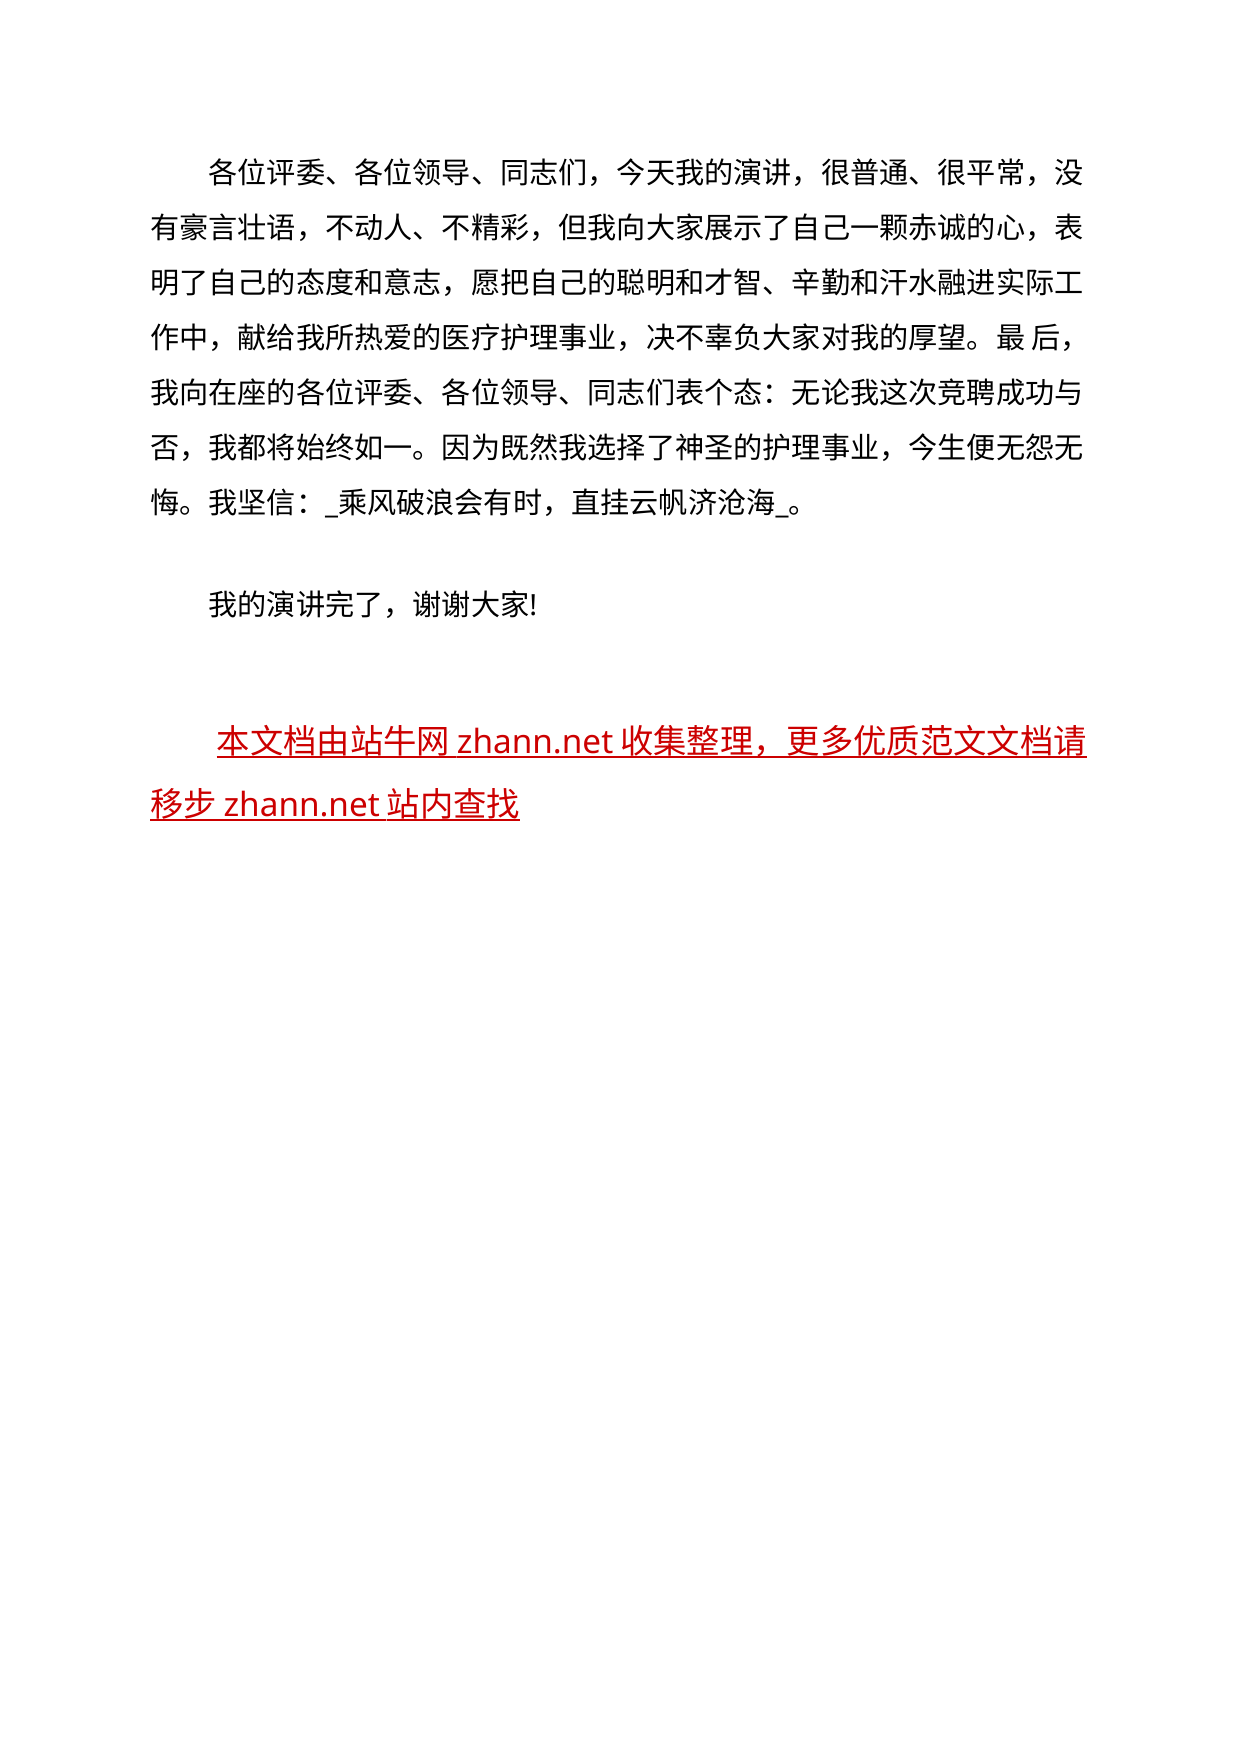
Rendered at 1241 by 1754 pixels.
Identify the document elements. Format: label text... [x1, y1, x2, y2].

text 我的演讲完了，谢谢大家! [150, 581, 1090, 624]
text 本文档由站牛网zhann.net收集整理，更多优质范文文档请移步zhann.net站内查找 [150, 714, 1090, 826]
text 各位评委、各位领导、同志们，今天我的演讲，很普通、很平常，没有豪言壮语，不动人、不精彩，但我向大家展示了自己一颗赤诚的心，表明了自己的态度和意志，愿把自己的聪明和才智、辛勤和汗水融进实际工作中，献给我所热爱的医疗护理事业，决不辜负大家对我的厚望。最 后，我向在座的各位评委、各位领导、同志们表个态：无论我这次竞聘成功与否，我都将始终如一。因为既然我选择了神圣的护理事业，今生便无怨无悔。我坚信：_乘风破浪会有时，直挂云帆济沧海_。 [150, 150, 1090, 522]
